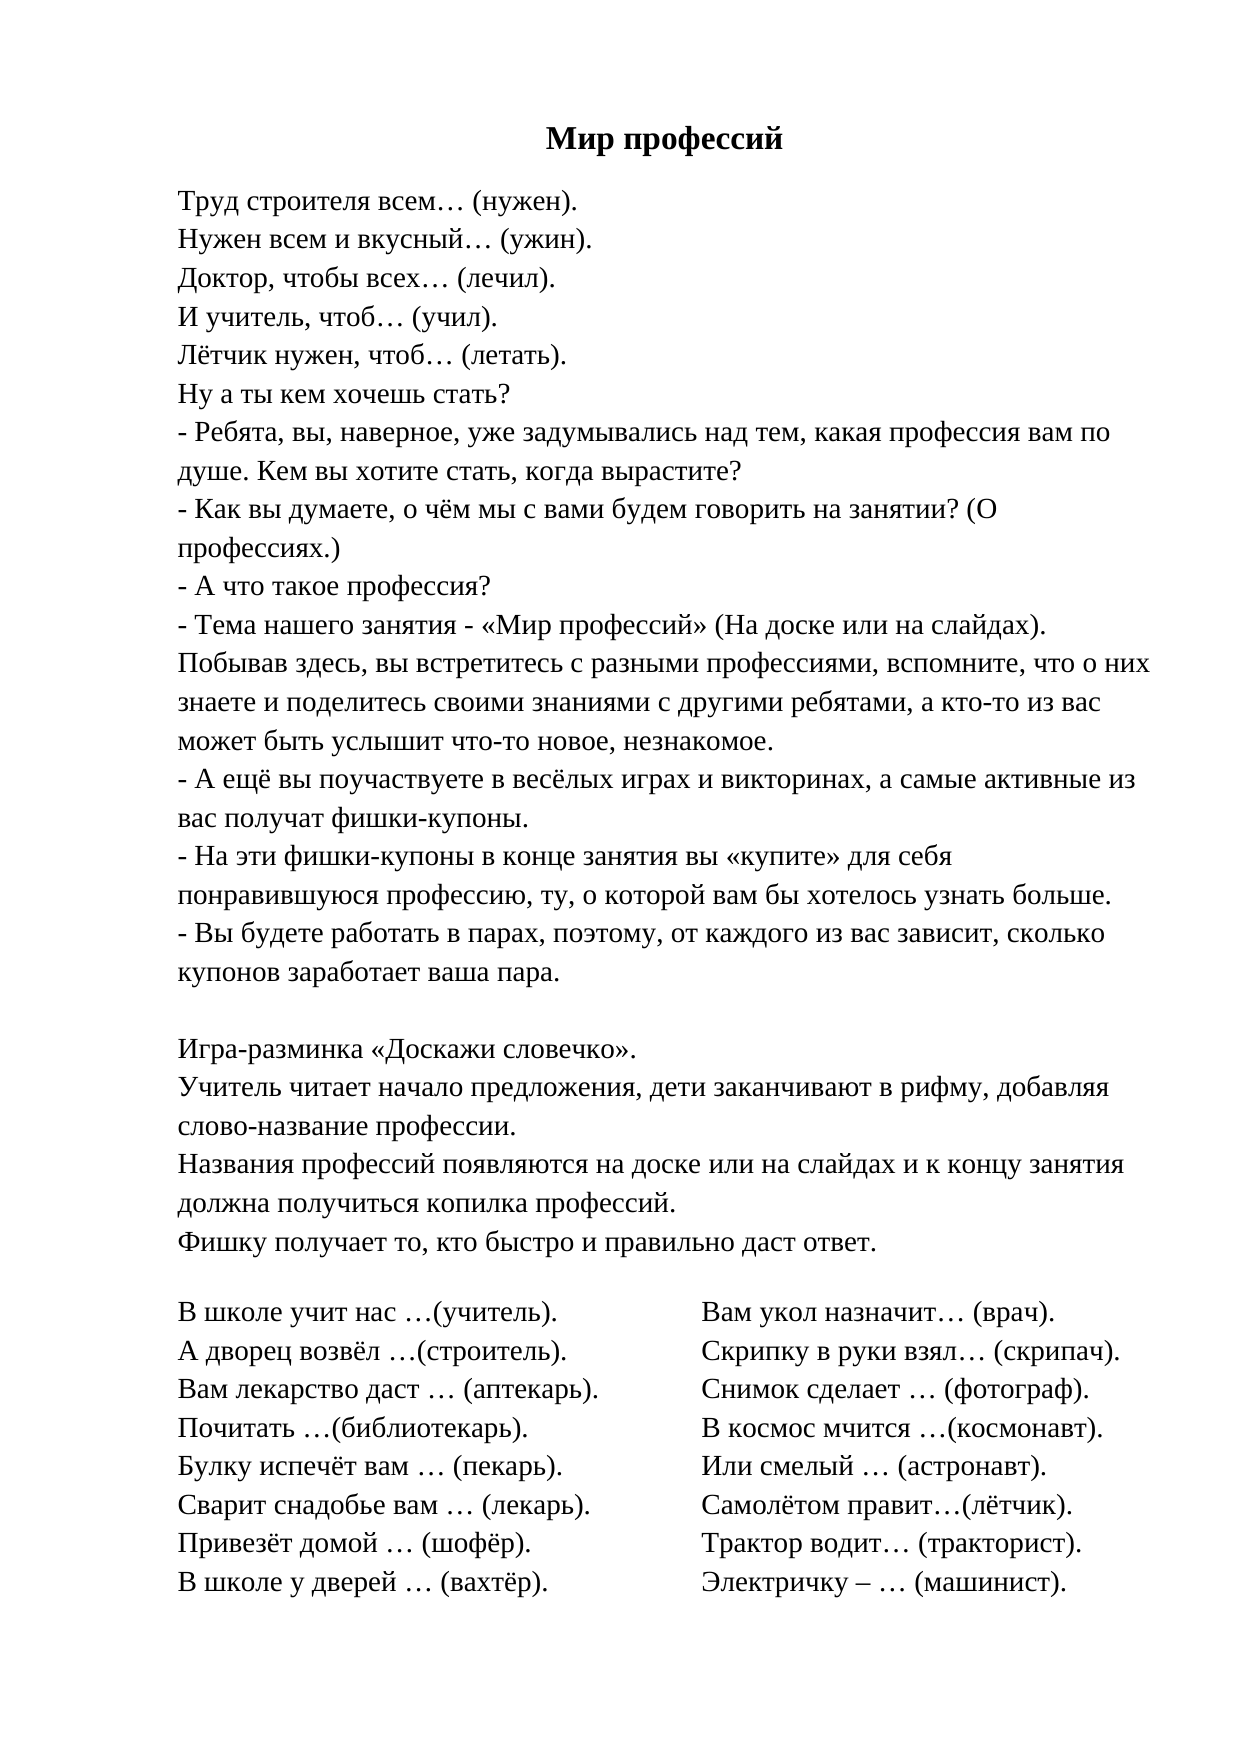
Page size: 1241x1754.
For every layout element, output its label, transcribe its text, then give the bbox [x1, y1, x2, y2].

text Вам укол назначит… (врач). [701, 1294, 1152, 1328]
text Почитать …(библиотекарь). [177, 1410, 627, 1443]
text Доктор, чтобы всех… (лечил). [177, 260, 1152, 294]
text В космос мчится …(космонавт). [701, 1410, 1152, 1443]
text - На эти фишки-купоны в конце занятия вы «купите» для себя понравившуюся профессию, ту, о которой вам бы хотелось узнать больше. [177, 838, 1152, 910]
text А дворец возвёл …(строитель). [177, 1333, 627, 1366]
text Скрипку в руки взял… (скрипач). [701, 1333, 1152, 1366]
text Игра-разминка «Доскажи словечко». [177, 1031, 1152, 1064]
text - А ещё вы поучаствуете в весёлых играх и викторинах, а самые активные из вас получат фишки-купоны. [177, 761, 1152, 833]
text Самолётом правит…(лётчик). [701, 1487, 1152, 1521]
text В школе учит нас …(учитель). [177, 1294, 627, 1328]
text Названия профессий появляются на доске или на слайдах и к концу занятия должна получиться копилка профессий. [177, 1147, 1152, 1219]
text Электричку – … (машинист). [701, 1564, 1152, 1598]
text - Тема нашего занятия - «Мир профессий» (На доске или на слайдах). Побывав здесь, вы встретитесь с разными профессиями, вспомните, что о них знаете и поделитесь своими знаниями с другими ребятами, а кто-то из вас может быть услышит что-то новое, незнакомое. [177, 607, 1152, 756]
text Трактор водит… (тракторист). [701, 1526, 1152, 1559]
text И учитель, чтоб… (учил). [177, 299, 1152, 332]
text Снимок сделает … (фотограф). [701, 1371, 1152, 1405]
text Булку испечёт вам … (пекарь). [177, 1448, 627, 1482]
text Нужен всем и вкусный… (ужин). [177, 222, 1152, 255]
text - Ребята, вы, наверное, уже задумывались над тем, какая профессия вам по душе. Кем вы хотите стать, когда вырастите? [177, 414, 1152, 486]
text Привезёт домой … (шофёр). [177, 1526, 627, 1559]
text Учитель читает начало предложения, дети заканчивают в рифму, добавляя слово-название профессии. [177, 1069, 1152, 1142]
text Фишку получает то, кто быстро и правильно даст ответ. [177, 1224, 1152, 1257]
text В школе у дверей … (вахтёр). [177, 1564, 627, 1598]
text - Как вы думаете, о чём мы с вами будем говорить на занятии? (О профессиях.) [177, 491, 1152, 563]
text Лётчик нужен, чтоб… (летать). [177, 337, 1152, 371]
text Вам лекарство даст … (аптекарь). [177, 1371, 627, 1405]
text - Вы будете работать в парах, поэтому, от каждого из вас зависит, сколько купонов заработает ваша пара. [177, 915, 1152, 987]
text Мир профессий [177, 118, 1152, 156]
text Ну а ты кем хочешь стать? [177, 376, 1152, 409]
text - А что такое профессия? [177, 568, 1152, 602]
text Труд строителя всем… (нужен). [177, 183, 1152, 217]
text Сварит снадобье вам … (лекарь). [177, 1487, 627, 1521]
text Или смелый … (астронавт). [701, 1448, 1152, 1482]
